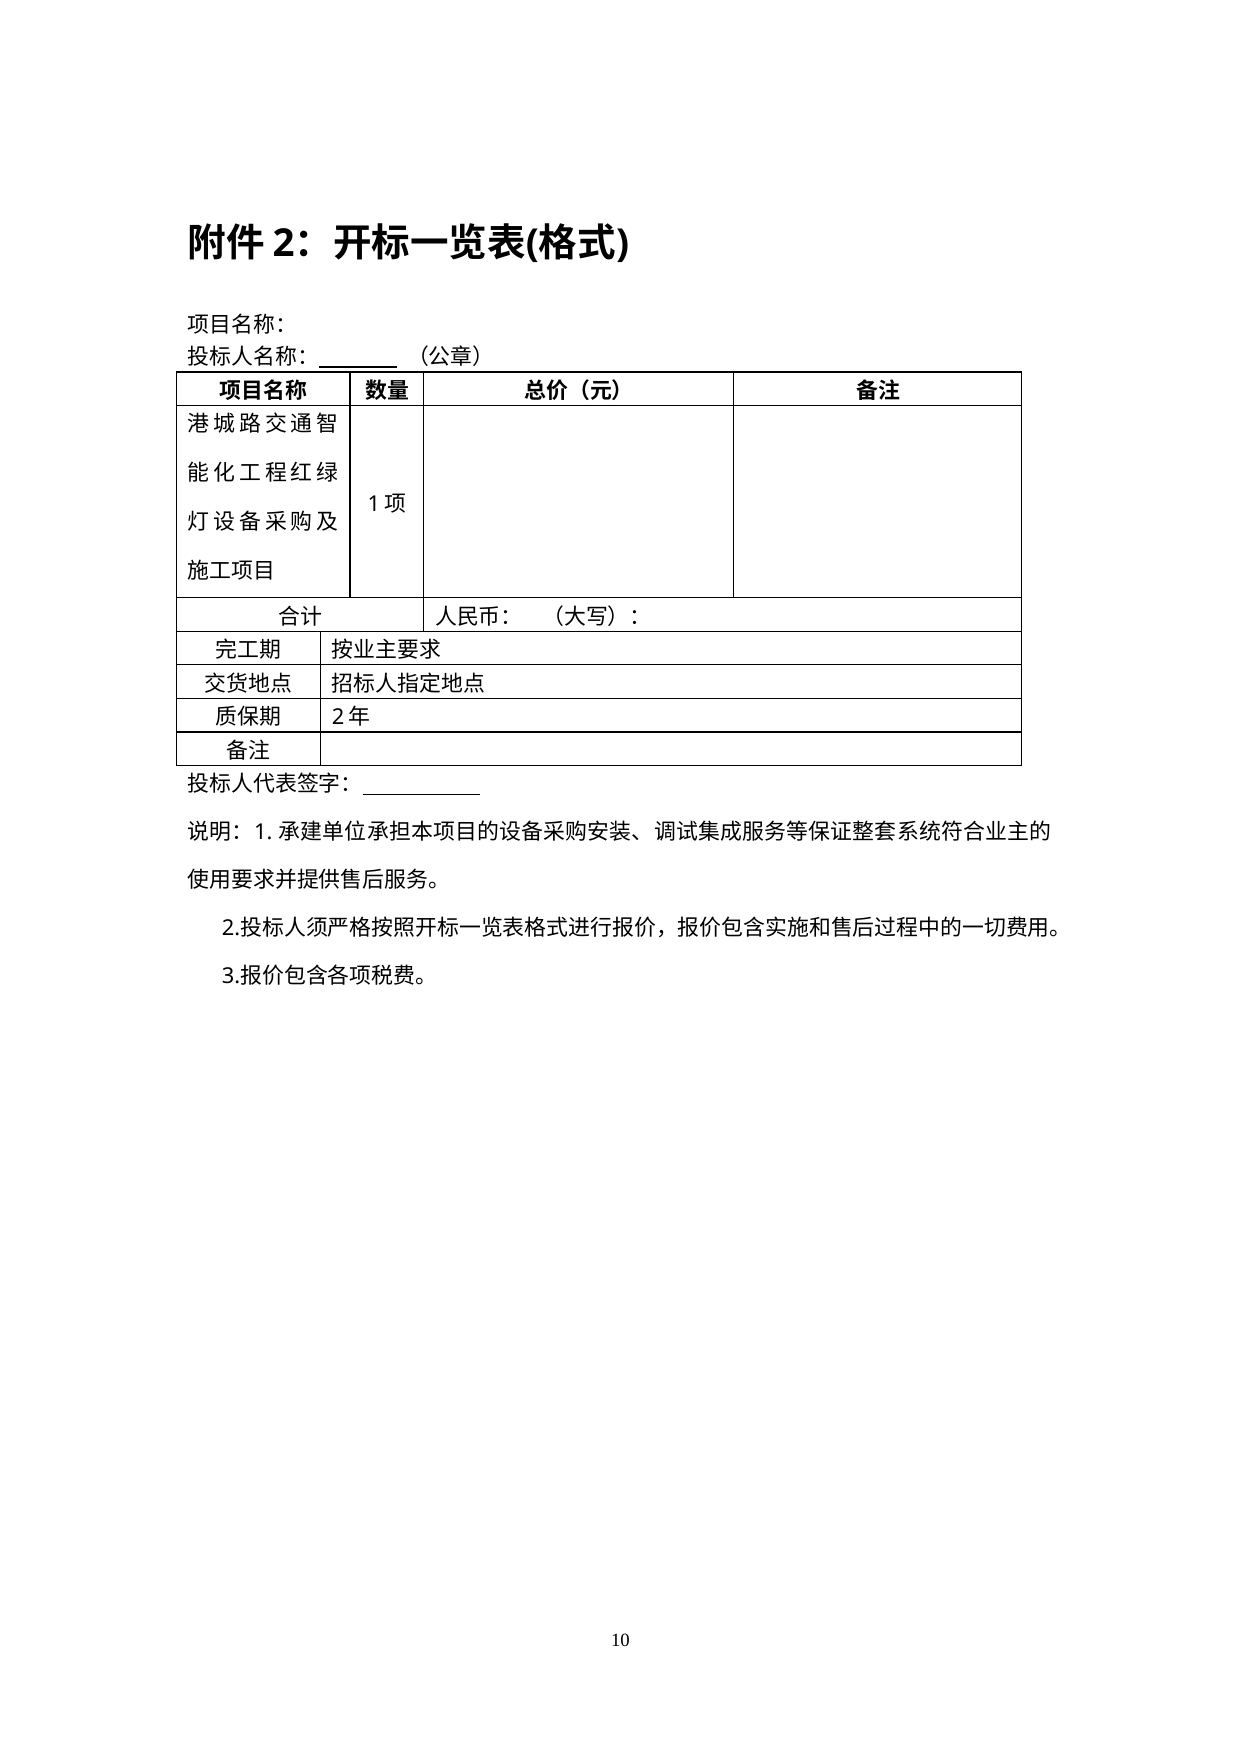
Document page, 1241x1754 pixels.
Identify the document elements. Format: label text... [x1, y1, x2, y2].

table_header 项目名称 [177, 373, 349, 405]
table_cell 招标人指定地点 [321, 665, 1021, 698]
table_cell [424, 406, 733, 597]
table_cell [321, 733, 1021, 765]
table_cell 港城路交通智能化工程红绿灯设备采购及施工项目 [177, 406, 349, 597]
subtitle 附件2：开标一览表(格式) [187, 207, 1053, 272]
table_cell 按业主要求 [321, 632, 1021, 664]
table_cell 2年 [321, 699, 1021, 731]
table_cell 备注 [177, 733, 320, 765]
text 投标人代表签字： [187, 766, 1053, 798]
table_cell 合计 [177, 598, 423, 631]
table_cell [734, 406, 1021, 597]
text 项目名称： [187, 306, 1053, 339]
text 3.报价包含各项税费。 [187, 958, 1053, 990]
table_cell 1项 [351, 406, 423, 597]
text 投标人名称： （公章） [187, 339, 1053, 371]
text 说明：1. 承建单位承担本项目的设备采购安装、调试集成服务等保证整套系统符合业主的使用要求并提供售后服务。 [187, 814, 1053, 893]
table_cell 质保期 [177, 699, 320, 731]
table_header 数量 [351, 373, 423, 405]
text 2.投标人须严格按照开标一览表格式进行报价，报价包含实施和售后过程中的一切费用。 [187, 909, 1053, 942]
table_header 总价（元） [424, 373, 733, 405]
table_cell 人民币： （大写）： [424, 598, 1021, 631]
table_cell 交货地点 [177, 665, 320, 698]
table_cell 完工期 [177, 632, 320, 664]
table_header 备注 [734, 373, 1021, 405]
